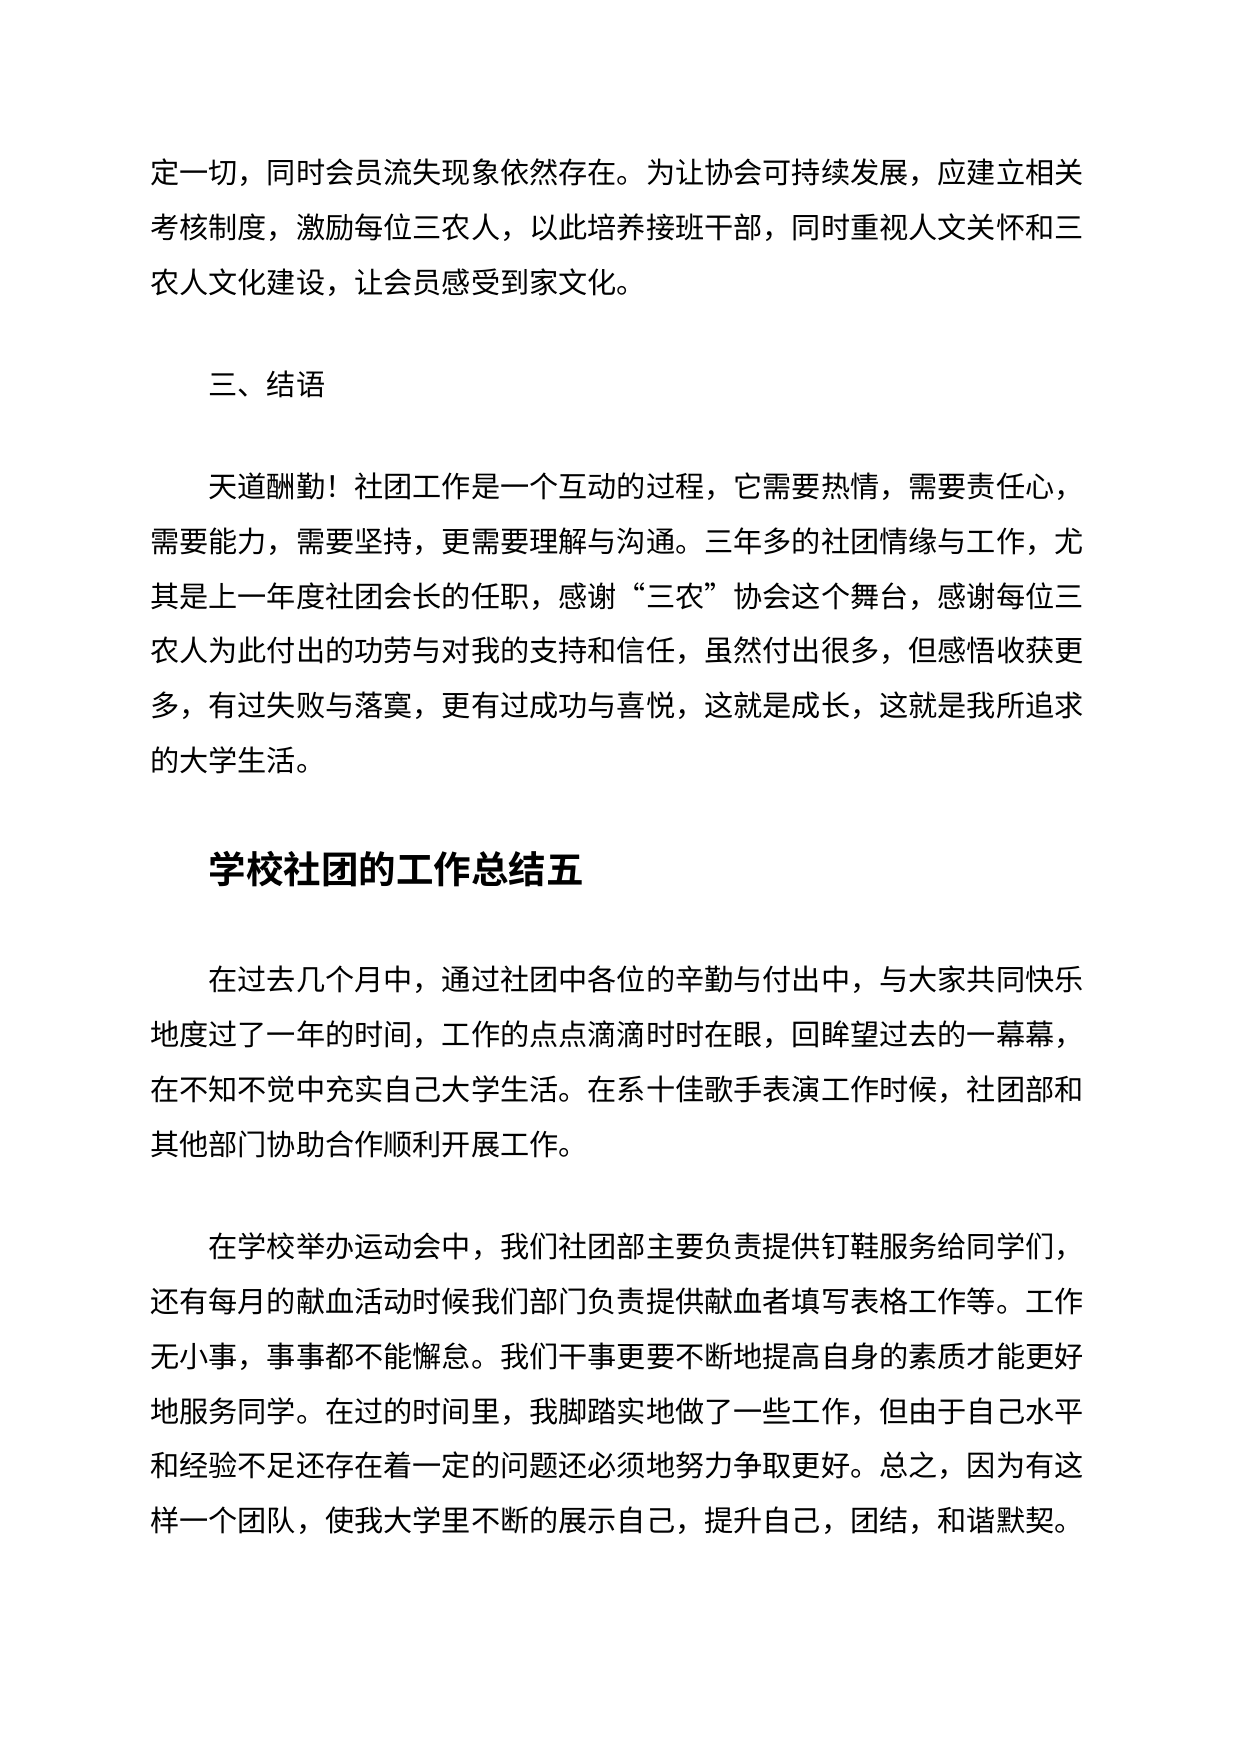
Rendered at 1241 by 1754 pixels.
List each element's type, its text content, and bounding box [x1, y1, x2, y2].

text 学校社团的工作总结五 [150, 839, 1090, 894]
text 三、结语 [150, 362, 1090, 404]
text 天道酬勤！社团工作是一个互动的过程，它需要热情，需要责任心，需要能力，需要坚持，更需要理解与沟通。三年多的社团情缘与工作，尤其是上一年度社团会长的任职，感谢“三农”协会这个舞台，感谢每位三农人为此付出的功劳与对我的支持和信任，虽然付出很多，但感悟收获更多，有过失败与落寞，更有过成功与喜悦，这就是成长，这就是我所追求的大学生活。 [150, 463, 1090, 780]
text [150, 150, 1090, 302]
text 在学校举办运动会中，我们社团部主要负责提供钉鞋服务给同学们，还有每月的献血活动时候我们部门负责提供献血者填写表格工作等。工作无小事，事事都不能懈怠。我们干事更要不断地提高自身的素质才能更好地服务同学。在过的时间里，我脚踏实地做了一些工作，但由于自己水平和经验不足还存在着一定的问题还必须地努力争取更好。总之，因为有这样一个团队，使我大学里不断的展示自己，提升自己，团结，和谐默契。 [150, 1223, 1090, 1540]
text 在过去几个月中，通过社团中各位的辛勤与付出中，与大家共同快乐地度过了一年的时间，工作的点点滴滴时时在眼，回眸望过去的一幕幕，在不知不觉中充实自己大学生活。在系十佳歌手表演工作时候，社团部和其他部门协助合作顺利开展工作。 [150, 957, 1090, 1164]
